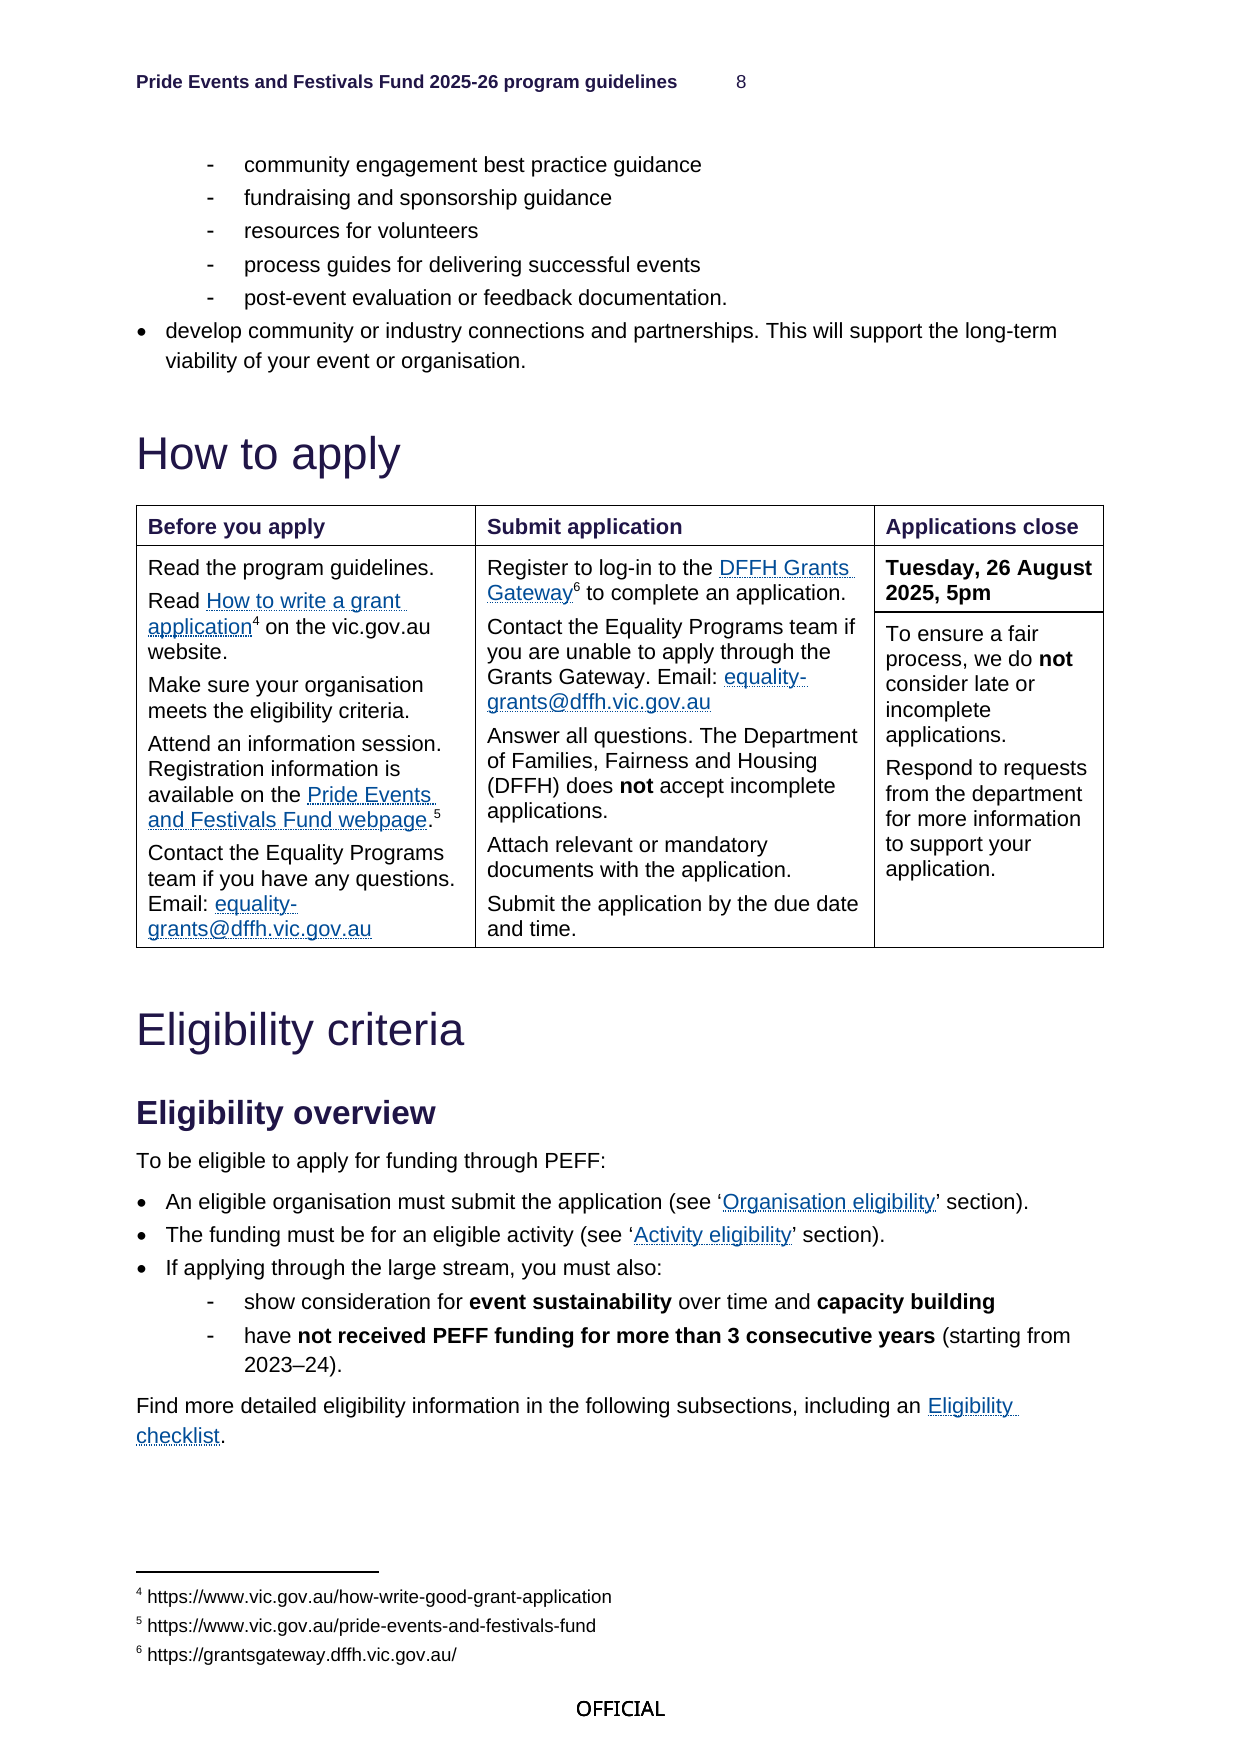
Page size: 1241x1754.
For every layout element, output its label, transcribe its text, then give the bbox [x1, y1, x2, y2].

text process guides for delivering successful events [207, 248, 1104, 277]
table_header Before you apply [137, 506, 475, 545]
table_header Submit application [476, 506, 874, 545]
text fundraising and sponsorship guidance [207, 181, 1104, 210]
text Find more detailed eligibility information in the following subsections, including an Eligibility checklist. [136, 1389, 1104, 1448]
table_cell Register to log-in to the DFFH Grants Gateway to complete an application. Contact the Equality Programs team if you are unable to apply through the Grants Gateway. Email: equality-grants@dffh.vic.gov.au Answer all questions. The Department of Families, Fairness and Housing (DFFH) does not accept incomplete applications. Attach relevant or mandatory documents with the application. Submit the application by the due date and time. [476, 546, 874, 947]
subtitle How to apply [136, 427, 1104, 479]
table_cell Read the program guidelines. Read How to write a grant application on the vic.gov.au website. Make sure your organisation meets the eligibility criteria. Attend an information session. Registration information is available on the Pride Events and Festivals Fund webpage. Contact the Equality Programs team if you have any questions. Email: equality-grants@dffh.vic.gov.au [137, 546, 475, 947]
text develop community or industry connections and partnerships. This will support the long-term viability of your event or organisation. [136, 314, 1104, 373]
table_header Applications close [875, 506, 1103, 545]
text community engagement best practice guidance [207, 148, 1104, 177]
subtitle Eligibility overview [136, 1093, 1104, 1131]
text To be eligible to apply for funding through PEFF: [136, 1144, 1104, 1173]
text resources for volunteers [207, 214, 1104, 243]
text The funding must be for an eligible activity (see ‘Activity eligibility’ section). [136, 1219, 1104, 1248]
table_cell Tuesday, 26 August 2025, 5pm [875, 546, 1103, 611]
text have not received PEFF funding for more than 3 consecutive years (starting from 2023–24). [207, 1319, 1104, 1377]
text show consideration for event sustainability over time and capacity building [207, 1285, 1104, 1314]
text post-event evaluation or feedback documentation. [207, 281, 1104, 310]
text If applying through the large stream, you must also: [136, 1252, 1104, 1281]
text An eligible organisation must submit the application (see ‘Organisation eligibility’ section). [136, 1185, 1104, 1214]
table_cell To ensure a fair process, we do not consider late or incomplete applications. Respond to requests from the department for more information to support your application. [875, 613, 1103, 947]
subtitle Eligibility criteria [136, 1002, 1104, 1055]
